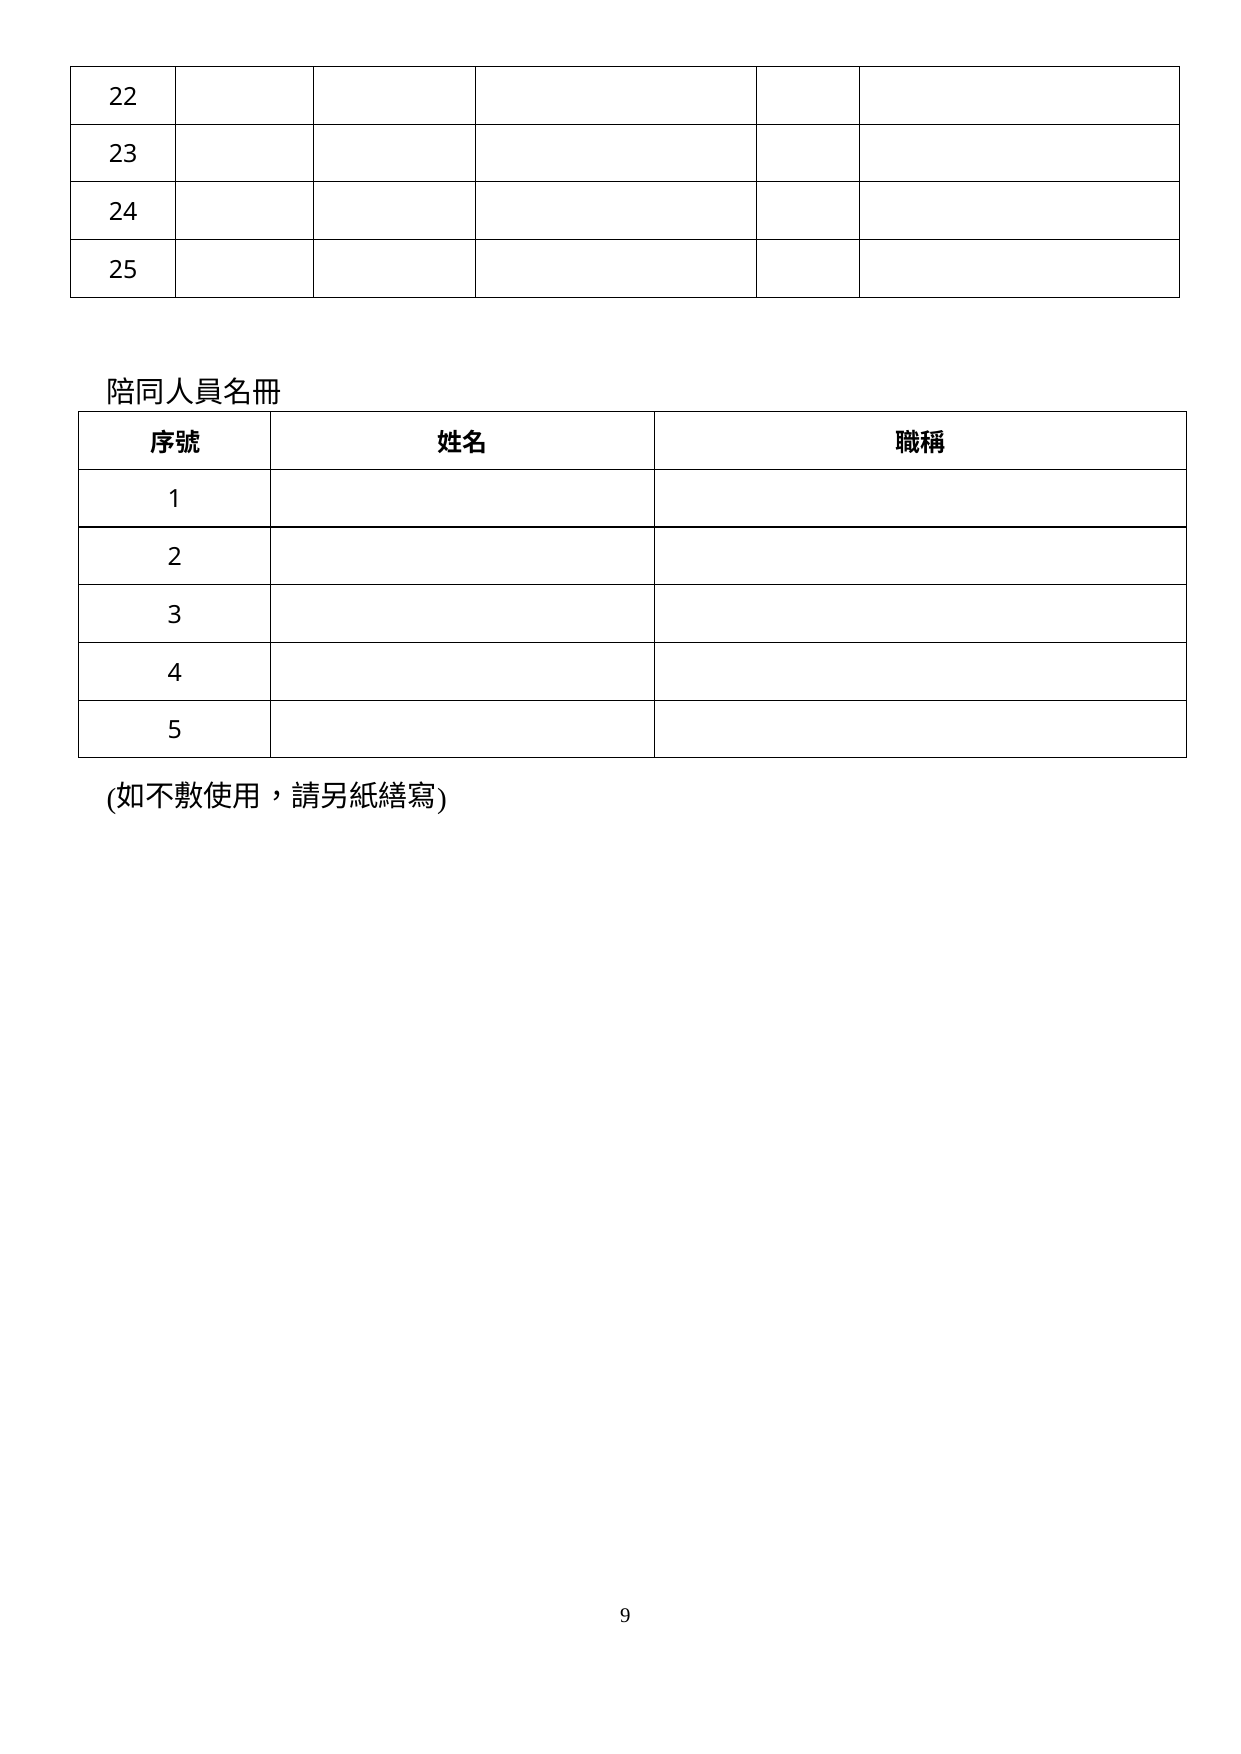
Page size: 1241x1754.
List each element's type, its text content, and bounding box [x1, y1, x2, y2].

table_cell 3 [79, 585, 270, 642]
table_cell [271, 701, 654, 757]
table_cell 2 [79, 528, 270, 584]
table_cell [476, 67, 756, 123]
table_cell 25 [71, 240, 175, 297]
table_cell [176, 125, 313, 181]
table_cell [860, 240, 1179, 297]
table_cell [860, 125, 1179, 181]
text (如不敷使用，請另紙繕寫) [106, 758, 1144, 815]
table_header 職稱 [655, 412, 1186, 469]
table_cell [655, 643, 1186, 699]
table_cell [271, 643, 654, 699]
table_cell [757, 125, 859, 181]
table_cell [860, 182, 1179, 239]
table_cell [314, 182, 475, 239]
table_cell [176, 182, 313, 239]
table_cell [176, 240, 313, 297]
text 陪同人員名冊 [106, 354, 1144, 411]
table_cell [176, 67, 313, 123]
table_cell 1 [79, 470, 270, 526]
table_cell [655, 470, 1186, 526]
table_cell 23 [71, 125, 175, 181]
table_cell [757, 67, 859, 123]
table_cell [655, 528, 1186, 584]
table_cell [271, 585, 654, 642]
table_cell [476, 240, 756, 297]
table_cell 24 [71, 182, 175, 239]
table_cell [476, 125, 756, 181]
table_cell [655, 701, 1186, 757]
table_header 序號 [79, 412, 270, 469]
table_cell [757, 182, 859, 239]
table_cell [271, 470, 654, 526]
table_cell 5 [79, 701, 270, 757]
table_cell [655, 585, 1186, 642]
table_cell [314, 240, 475, 297]
table_cell [476, 182, 756, 239]
table_cell [757, 240, 859, 297]
table_cell [314, 67, 475, 123]
table_cell [314, 125, 475, 181]
table_header 姓名 [271, 412, 654, 469]
table_cell 22 [71, 67, 175, 123]
table_cell 4 [79, 643, 270, 699]
table_cell [860, 67, 1179, 123]
table_cell [271, 528, 654, 584]
